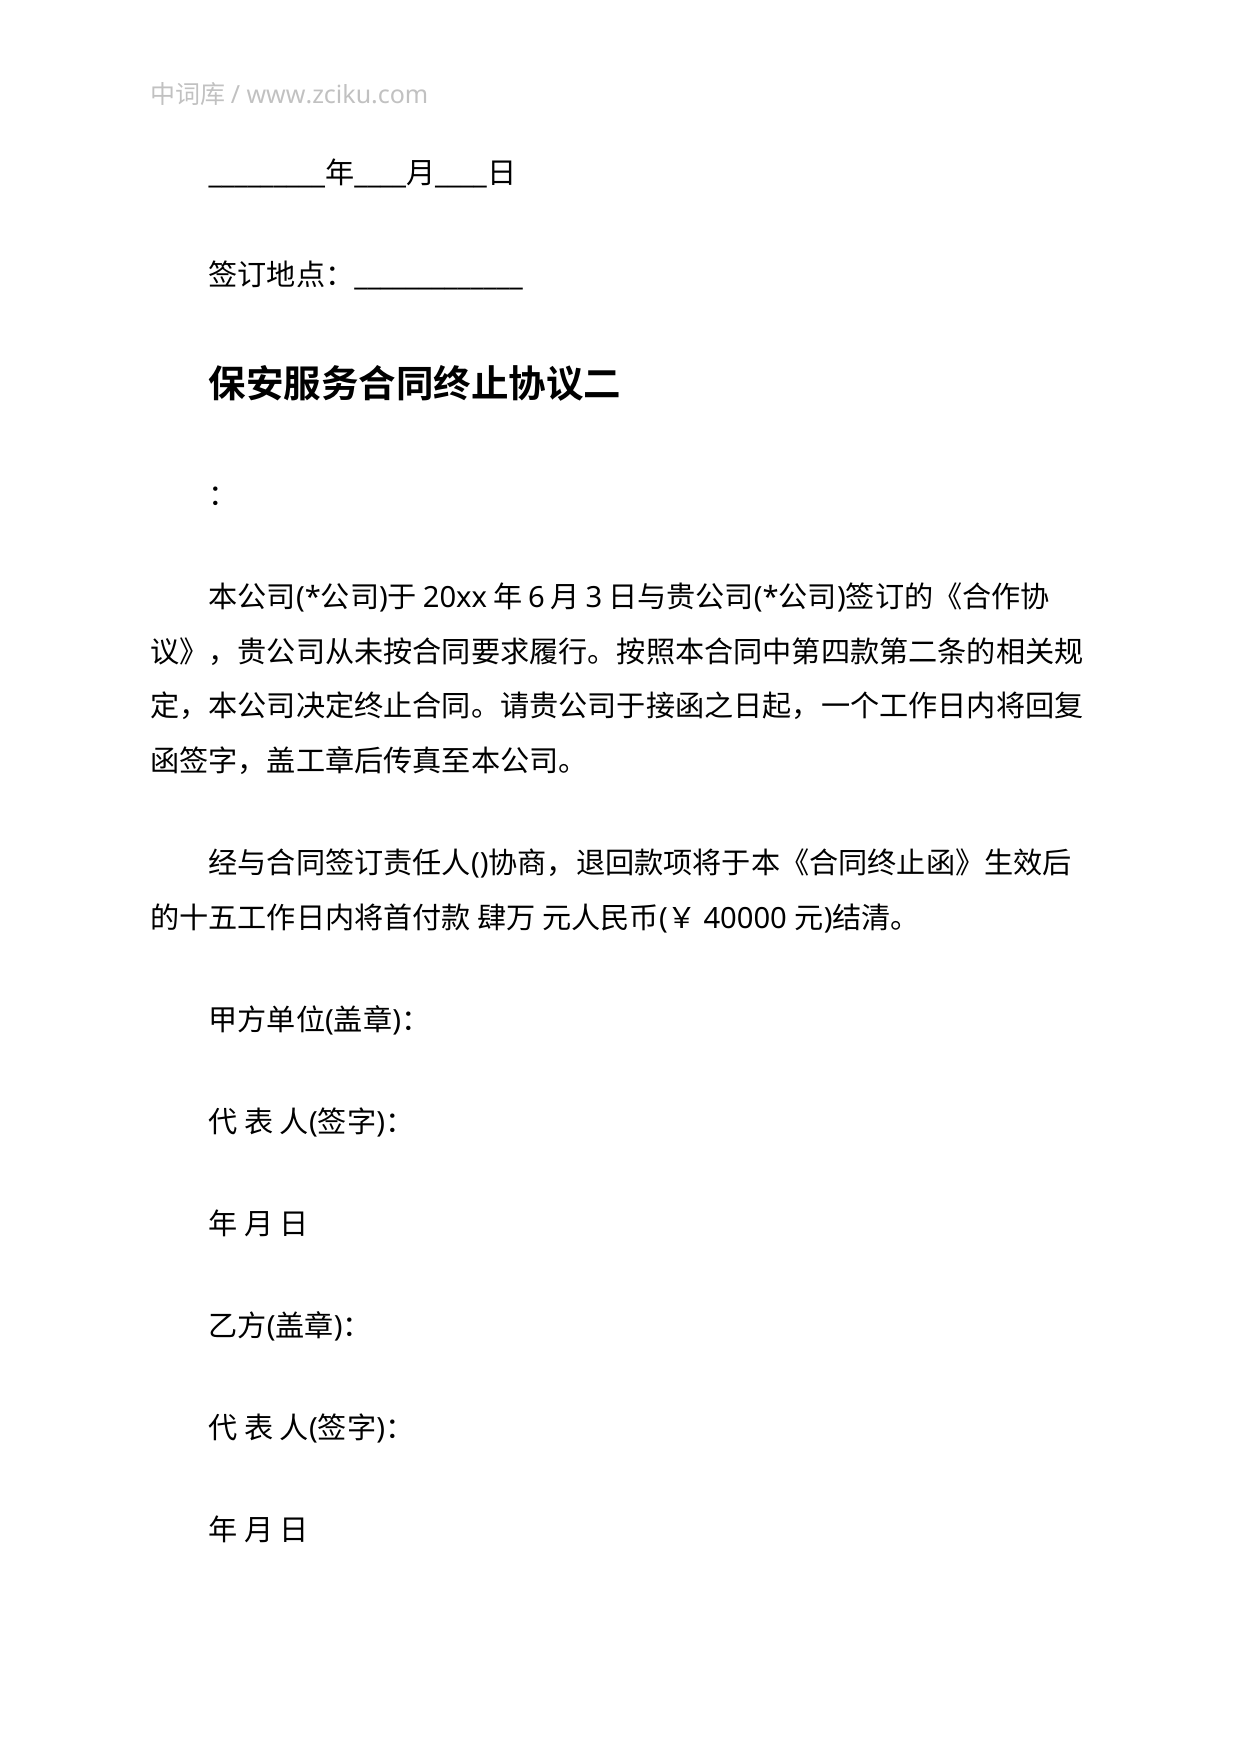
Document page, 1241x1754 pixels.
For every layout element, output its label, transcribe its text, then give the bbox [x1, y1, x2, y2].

text 年 月 日 [150, 1201, 1090, 1243]
text 代 表 人(签字)： [150, 1404, 1090, 1447]
text ： [150, 471, 1090, 514]
text 代 表 人(签字)： [150, 1099, 1090, 1141]
text 乙方(盖章)： [150, 1302, 1090, 1345]
text 年 月 日 [150, 1506, 1090, 1549]
text 签订地点：_____________ [150, 252, 1090, 294]
text 甲方单位(盖章)： [150, 997, 1090, 1039]
text _________年____月____日 [150, 150, 1090, 192]
text 经与合同签订责任人()协商，退回款项将于本《合同终止函》生效后的十五工作日内将首付款 肆万 元人民币(￥ 40000 元)结清。 [150, 840, 1090, 937]
text 本公司(*公司)于20xx年6月3日与贵公司(*公司)签订的《合作协议》，贵公司从未按合同要求履行。按照本合同中第四款第二条的相关规定，本公司决定终止合同。请贵公司于接函之日起，一个工作日内将回复函签字，盖工章后传真至本公司。 [150, 573, 1090, 780]
text 保安服务合同终止协议二 [150, 354, 1090, 408]
